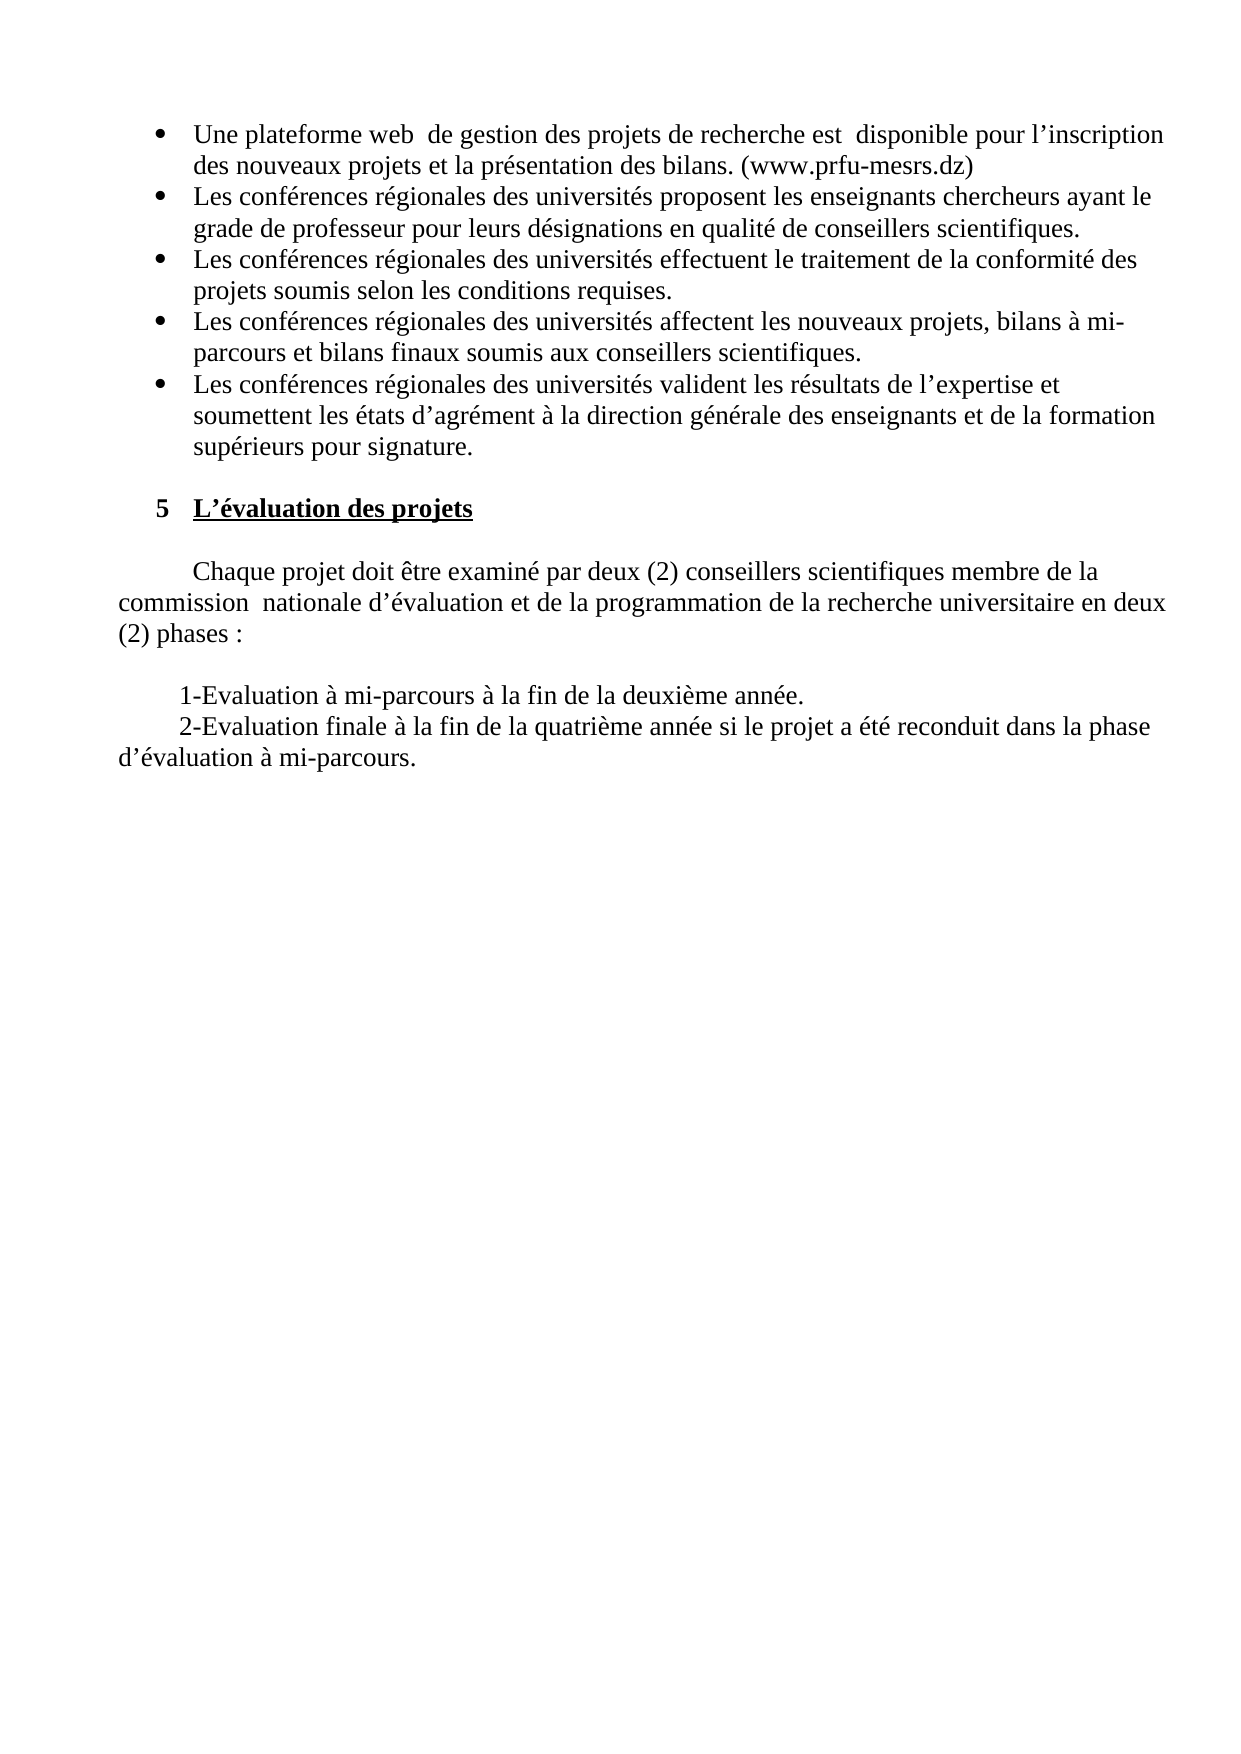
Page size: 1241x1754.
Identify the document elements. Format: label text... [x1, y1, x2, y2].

list Une plateforme web de gestion des projets de recherche est disponible pour l’inscription des nouveaux projets et la présentation des bilans. (www.prfu-mesrs.dz) [156, 118, 1181, 181]
text Chaque projet doit être examiné par deux (2) conseillers scientifiques membre de la commission nationale d’évaluation et de la programmation de la recherche universitaire en deux (2) phases : [118, 555, 1181, 648]
text 1-Evaluation à mi-parcours à la fin de la deuxième année. [118, 679, 1181, 710]
list Les conférences régionales des universités effectuent le traitement de la conformité des projets soumis selon les conditions requises. [156, 243, 1181, 305]
text 2-Evaluation finale à la fin de la quatrième année si le projet a été reconduit dans la phase d’évaluation à mi-parcours. [118, 710, 1181, 773]
list Les conférences régionales des universités proposent les enseignants chercheurs ayant le grade de professeur pour leurs désignations en qualité de conseillers scientifiques. [156, 181, 1181, 243]
list Les conférences régionales des universités affectent les nouveaux projets, bilans à mi-parcours et bilans finaux soumis aux conseillers scientifiques. [156, 305, 1181, 368]
list Les conférences régionales des universités valident les résultats de l’expertise et soumettent les états d’agrément à la direction générale des enseignants et de la formation supérieurs pour signature. [156, 368, 1181, 461]
list L’évaluation des projets [156, 492, 1181, 523]
